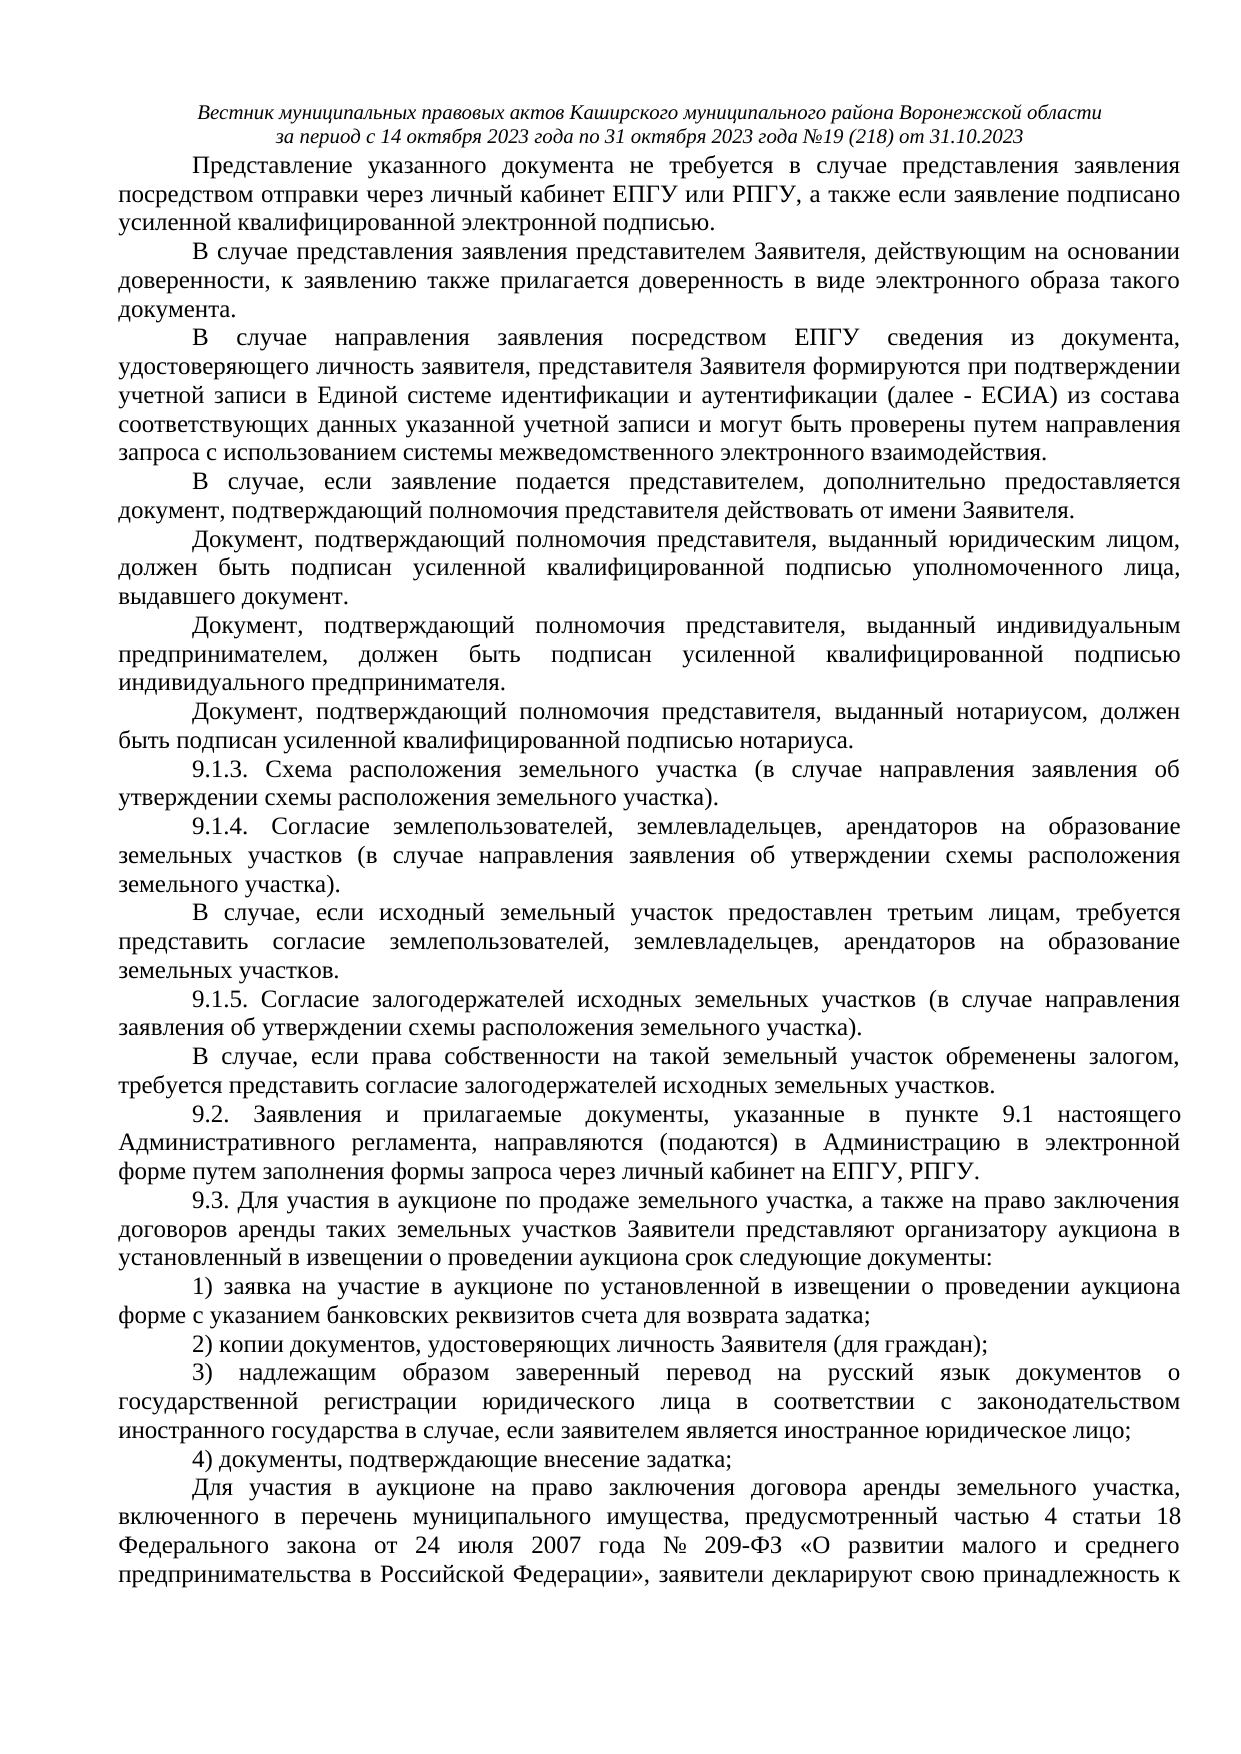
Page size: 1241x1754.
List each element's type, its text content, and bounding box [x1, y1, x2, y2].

text 9.2. Заявления и прилагаемые документы, указанные в пункте 9.1 настоящего Административного регламента, направляются (подаются) в Администрацию в электронной форме путем заполнения формы запроса через личный кабинет на ЕПГУ, РПГУ. [118, 1099, 1181, 1185]
text В случае, если права собственности на такой земельный участок обременены залогом, требуется представить согласие залогодержателей исходных земельных участков. [118, 1041, 1181, 1099]
text 9.1.4. Согласие землепользователей, землевладельцев, арендаторов на образование земельных участков (в случае направления заявления об утверждении схемы расположения земельного участка). [118, 811, 1181, 897]
text Документ, подтверждающий полномочия представителя, выданный нотариусом, должен быть подписан усиленной квалифицированной подписью нотариуса. [118, 696, 1181, 754]
text 9.1.5. Согласие залогодержателей исходных земельных участков (в случае направления заявления об утверждении схемы расположения земельного участка). [118, 984, 1181, 1041]
text 9.1.3. Схема расположения земельного участка (в случае направления заявления об утверждении схемы расположения земельного участка). [118, 754, 1181, 811]
text В случае направления заявления посредством ЕПГУ сведения из документа, удостоверяющего личность заявителя, представителя Заявителя формируются при подтверждении учетной записи в Единой системе идентификации и аутентификации (далее - ЕСИА) из состава соответствующих данных указанной учетной записи и могут быть проверены путем направления запроса с использованием системы межведомственного электронного взаимодействия. [118, 322, 1181, 466]
text 3) надлежащим образом заверенный перевод на русский язык документов о государственной регистрации юридического лица в соответствии с законодательством иностранного государства в случае, если заявителем является иностранное юридическое лицо; [118, 1357, 1181, 1444]
text Документ, подтверждающий полномочия представителя, выданный индивидуальным предпринимателем, должен быть подписан усиленной квалифицированной подписью индивидуального предпринимателя. [118, 610, 1181, 696]
text Представление указанного документа не требуется в случае представления заявления посредством отправки через личный кабинет ЕПГУ или РПГУ, а также если заявление подписано усиленной квалифицированной электронной подписью. [118, 150, 1181, 236]
text В случае, если заявление подается представителем, дополнительно предоставляется документ, подтверждающий полномочия представителя действовать от имени Заявителя. [118, 466, 1181, 524]
text 2) копии документов, удостоверяющих личность Заявителя (для граждан); [118, 1329, 1181, 1357]
text Документ, подтверждающий полномочия представителя, выданный юридическим лицом, должен быть подписан усиленной квалифицированной подписью уполномоченного лица, выдавшего документ. [118, 524, 1181, 610]
text В случае, если исходный земельный участок предоставлен третьим лицам, требуется представить согласие землепользователей, землевладельцев, арендаторов на образование земельных участков. [118, 897, 1181, 984]
text 9.3. Для участия в аукционе по продаже земельного участка, а также на право заключения договоров аренды таких земельных участков Заявители представляют организатору аукциона в установленный в извещении о проведении аукциона срок следующие документы: [118, 1185, 1181, 1271]
text В случае представления заявления представителем Заявителя, действующим на основании доверенности, к заявлению также прилагается доверенность в виде электронного образа такого документа. [118, 236, 1181, 322]
text 4) документы, подтверждающие внесение задатка; [118, 1444, 1181, 1472]
text 1) заявка на участие в аукционе по установленной в извещении о проведении аукциона форме с указанием банковских реквизитов счета для возврата задатка; [118, 1271, 1181, 1329]
